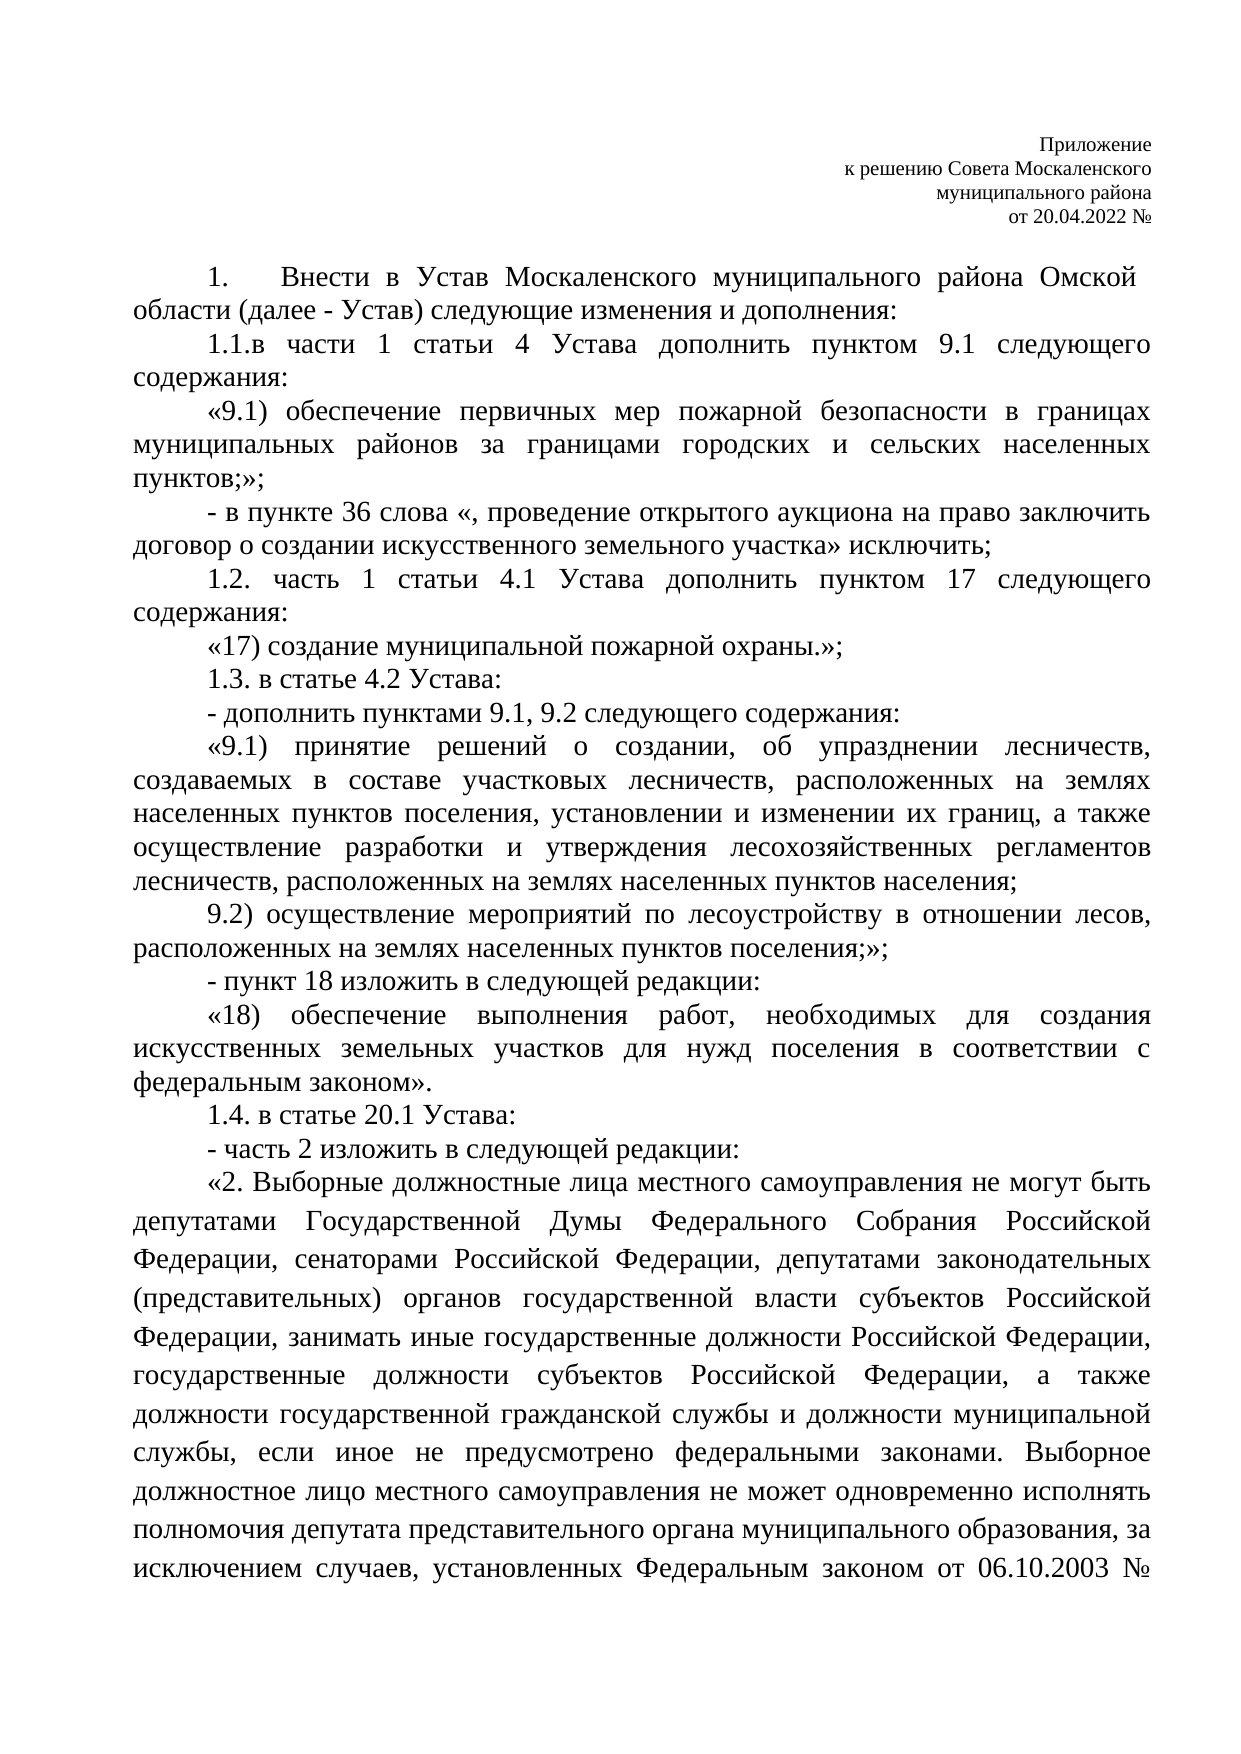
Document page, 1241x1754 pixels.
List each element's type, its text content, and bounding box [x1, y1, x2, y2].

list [133, 1164, 1152, 1583]
list в части 1 статьи 4 Устава дополнить пунктом 9.1 следующего содержания: [133, 326, 1152, 393]
list - часть 2 изложить в следующей редакции: [133, 1131, 1152, 1164]
text - в пункте 36 слова «, проведение открытого аукциона на право заключить договор о создании искусственного земельного участка» исключить; [133, 494, 1152, 561]
list «9.1) принятие решений о создании, об упразднении лесничеств, создаваемых в составе участковых лесничеств, расположенных на землях населенных пунктов поселения, установлении и изменении их границ, а также осуществление разработки и утверждения лесохозяйственных регламентов лесничеств, расположенных на землях населенных пунктов населения; [133, 728, 1152, 896]
text Приложение [133, 131, 1152, 156]
list «18) обеспечение выполнения работ, необходимых для создания искусственных земельных участков для нужд поселения в соответствии с федеральным законом». [133, 997, 1152, 1097]
list «17) создание муниципальной пожарной охраны.»; [133, 628, 1152, 661]
list часть 1 статьи 4.1 Устава дополнить пунктом 17 следующего содержания: [133, 561, 1152, 628]
list в статье 4.2 Устава: [133, 661, 1152, 695]
text к решению Совета Москаленского [133, 156, 1152, 179]
text муниципального района [133, 179, 1152, 204]
text «9.1) обеспечение первичных мер пожарной безопасности в границах муниципальных районов за границами городских и сельских населенных пунктов;»; [133, 393, 1152, 494]
list - пункт 18 изложить в следующей редакции: [133, 963, 1152, 997]
list 9.2) осуществление мероприятий по лесоустройству в отношении лесов, расположенных на землях населенных пунктов поселения;»; [133, 896, 1152, 963]
list Внести в Устав Москаленского муниципального района Омской области (далее - Устав) следующие изменения и дополнения: [133, 259, 1137, 326]
list 1.4. в статье 20.1 Устава: [133, 1097, 1152, 1131]
list - дополнить пунктами 9.1, 9.2 следующего содержания: [133, 695, 1152, 728]
text от 20.04.2022 № [133, 204, 1152, 228]
